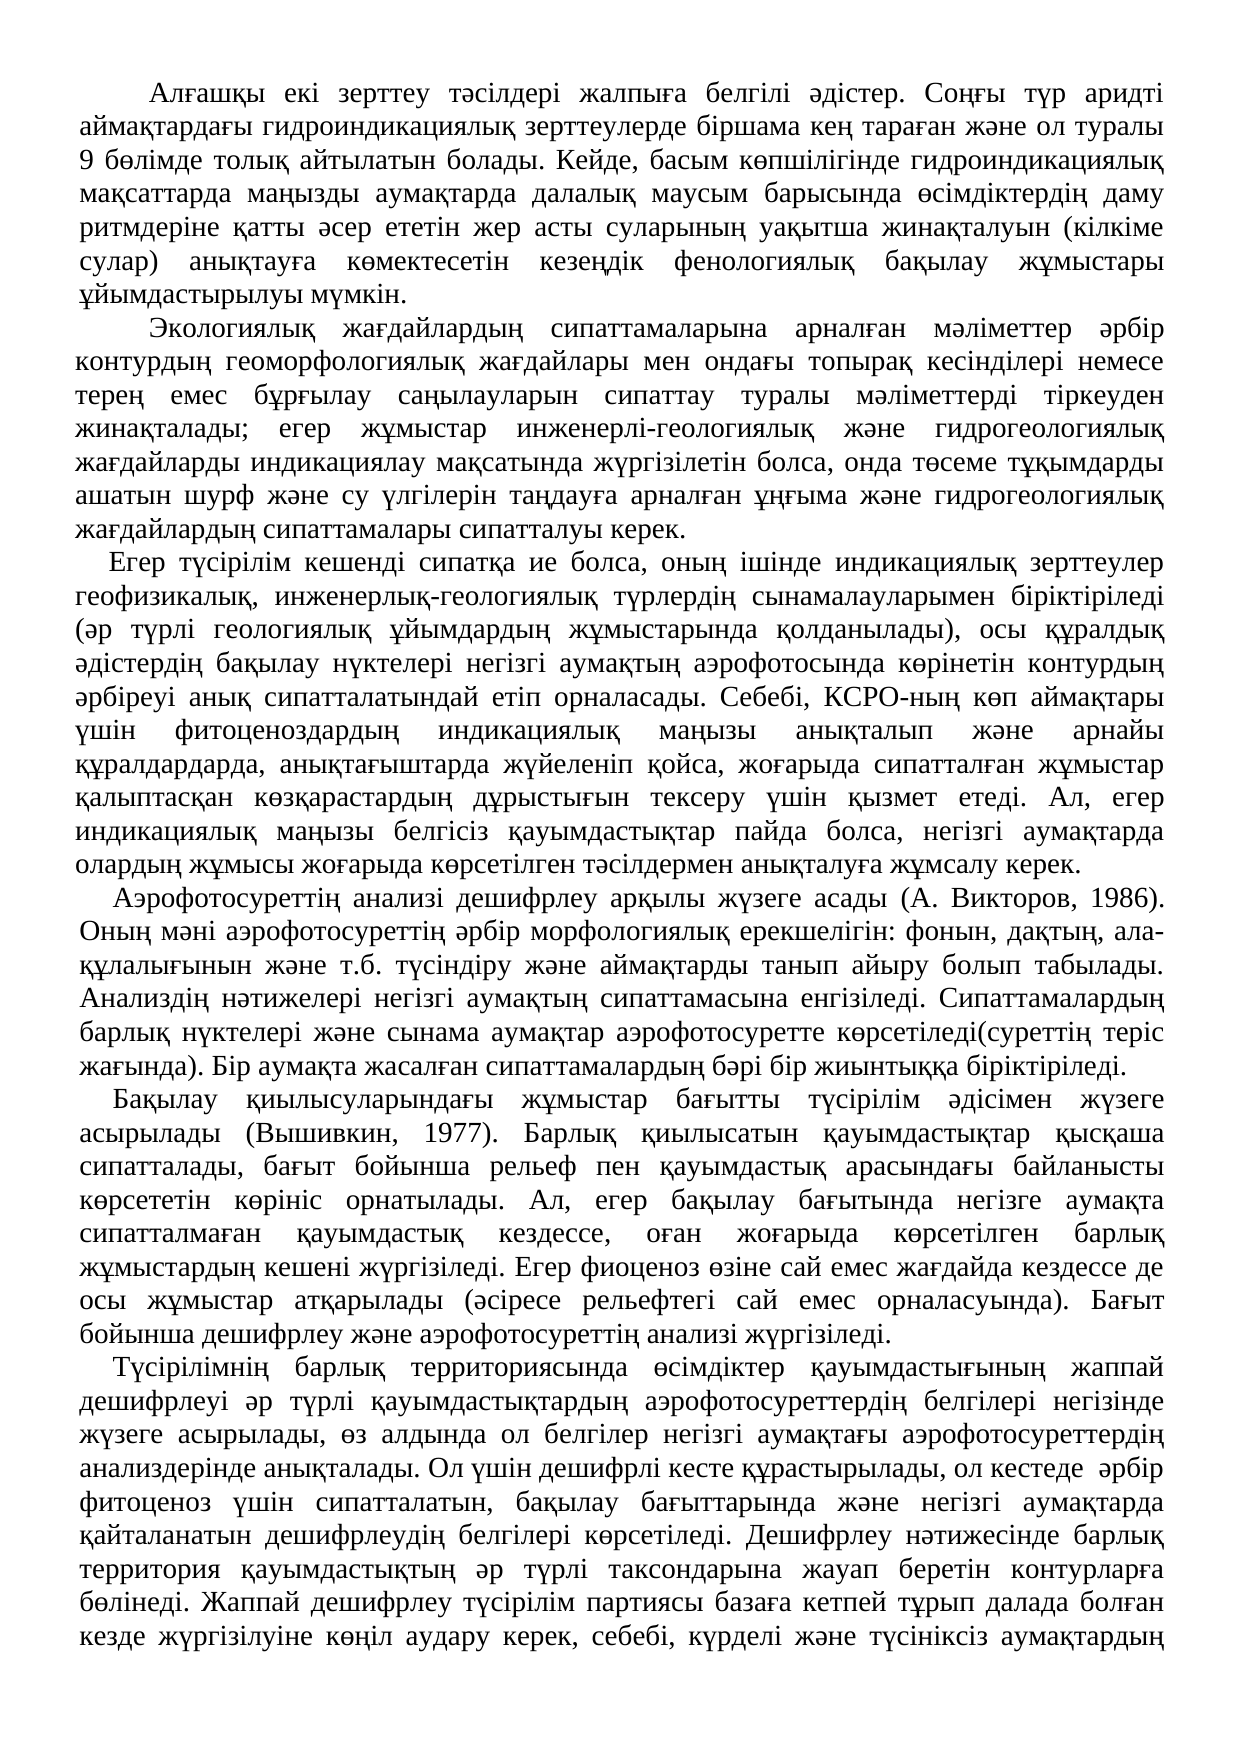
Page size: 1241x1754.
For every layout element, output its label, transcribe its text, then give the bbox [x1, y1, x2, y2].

text Бақылау қиылысуларындағы жұмыстар бағытты түсірілім әдісімен жүзеге асырылады (Вышивкин, 1977). Барлық қиылысатын қауымдастықтар қысқаша сипатталады, бағыт бойынша рельеф пен қауымдастық арасындағы байланысты көрсететін көрініс орнатылады. Ал, егер бақылау бағытында негізге аумақта сипатталмаған қауымдастық кездессе, оған жоғарыда көрсетілген барлық жұмыстардың кешені жүргізіледі. Егер фиоценоз өзіне сай емес жағдайда кездессе де осы жұмыстар атқарылады (әсіресе рельефтегі сай емес орналасуында). Бағыт бойынша дешифрлеу және аэрофотосуреттің анализі жүргізіледі. [79, 1081, 1165, 1349]
text Экологиялық жағдайлардың сипаттамаларына арналған мәліметтер әрбір контурдың геоморфологиялық жағдайлары мен ондағы топырақ кесінділері немесе терең емес бұрғылау саңылауларын сипаттау туралы мәліметтерді тіркеуден жинақталады; егер жұмыстар инженерлі-геологиялық және гидрогеологиялық жағдайларды индикациялау мақсатында жүргізілетін болса, онда төсеме тұқымдарды ашатын шурф және су үлгілерін таңдауға арналған ұңғыма және гидрогеологиялық жағдайлардың сипаттамалары сипатталуы керек. [75, 310, 1165, 544]
text Алғашқы екі зерттеу тәсілдері жалпыға белгілі әдістер. Соңғы түр аридті аймақтардағы гидроиндикациялық зерттеулерде біршама кең тараған және ол туралы 9 бөлімде толық айтылатын болады. Кейде, басым көпшілігінде гидроиндикациялық мақсаттарда маңызды аумақтарда далалық маусым барысында өсімдіктердің даму ритмдеріне қатты әсер ететін жер асты суларының уақытша жинақталуын (кілкіме сулар) анықтауға көмектесетін кезеңдік фенологиялық бақылау жұмыстары ұйымдастырылуы мүмкін. [79, 75, 1165, 310]
text Егер түсірілім кешенді сипатқа ие болса, оның ішінде индикациялық зерттеулер геофизикалық, инженерлық-геологиялық түрлердің сынамалауларымен біріктіріледі (әр түрлі геологиялық ұйымдардың жұмыстарында қолданылады), осы құралдық әдістердің бақылау нүктелері негізгі аумақтың аэрофотосында көрінетін контурдың әрбіреуі анық сипатталатындай етіп орналасады. Себебі, КСРО-ның көп аймақтары үшін фитоценоздардың индикациялық маңызы анықталып және арнайы құралдардарда, анықтағыштарда жүйеленіп қойса, жоғарыда сипатталған жұмыстар қалыптасқан көзқарастардың дұрыстығын тексеру үшін қызмет етеді. Ал, егер индикациялық маңызы белгісіз қауымдастықтар пайда болса, негізгі аумақтарда олардың жұмысы жоғарыда көрсетілген тәсілдермен анықталуға жұмсалу керек. [75, 544, 1165, 880]
text Аэрофотосуреттің анализі дешифрлеу арқылы жүзеге асады (А. Викторов, 1986). Оның мәні аэрофотосуреттің әрбір морфологиялық ерекшелігін: фонын, дақтың, ала-құлалығынын және т.б. түсіндіру және аймақтарды танып айыру болып табылады. Анализдің нәтижелері негізгі аумақтың сипаттамасына енгізіледі. Сипаттамалардың барлық нүктелері және сынама аумақтар аэрофотосуретте көрсетіледі(суреттің теріс жағында). Бір аумақта жасалған сипаттамалардың бәрі бір жиынтыққа біріктіріледі. [79, 880, 1165, 1081]
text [79, 1349, 1165, 1651]
